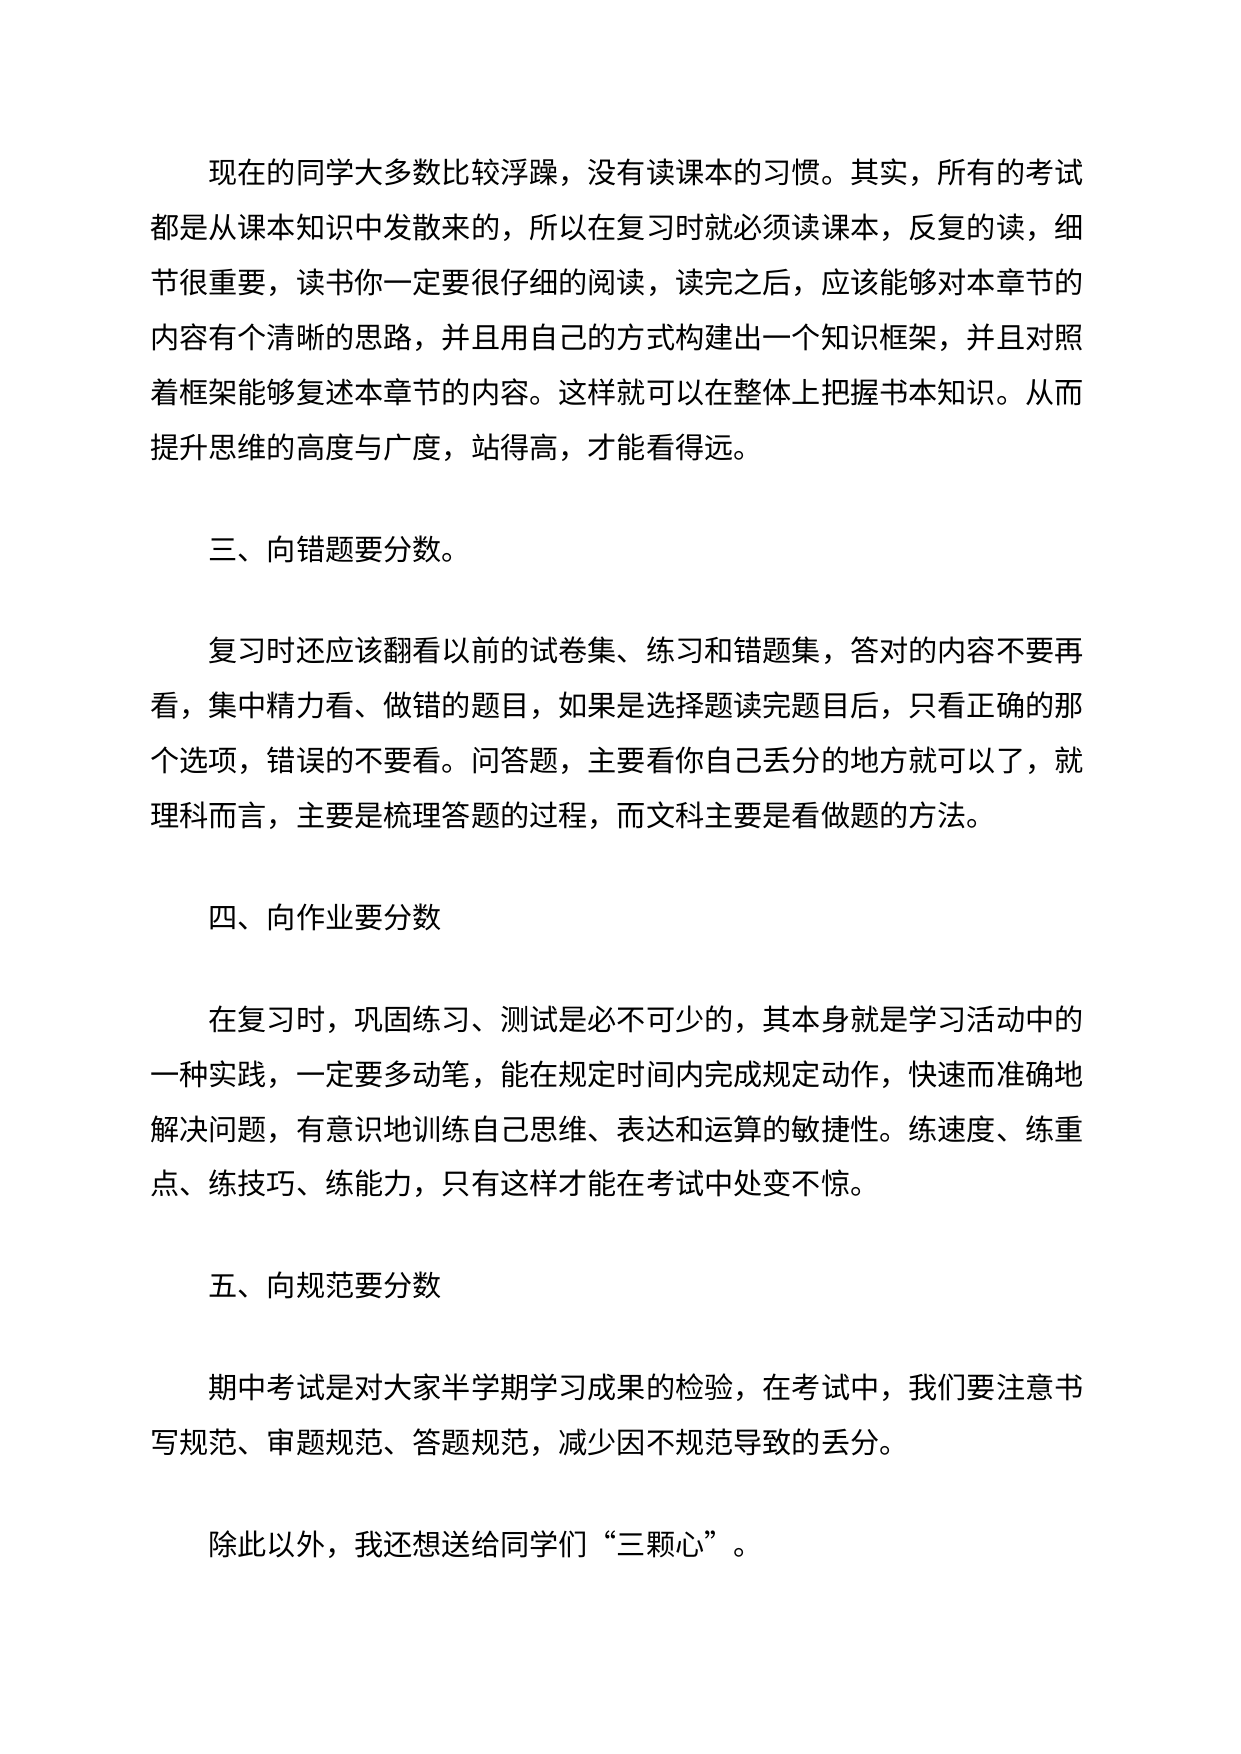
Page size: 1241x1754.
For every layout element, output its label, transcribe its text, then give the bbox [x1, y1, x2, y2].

text 现在的同学大多数比较浮躁，没有读课本的习惯。其实，所有的考试都是从课本知识中发散来的，所以在复习时就必须读课本，反复的读，细节很重要，读书你一定要很仔细的阅读，读完之后，应该能够对本章节的内容有个清晰的思路，并且用自己的方式构建出一个知识框架，并且对照着框架能够复述本章节的内容。这样就可以在整体上把握书本知识。从而提升思维的高度与广度，站得高，才能看得远。 [150, 150, 1090, 467]
text 期中考试是对大家半学期学习成果的检验，在考试中，我们要注意书写规范、审题规范、答题规范，减少因不规范导致的丢分。 [150, 1364, 1090, 1462]
text 四、向作业要分数 [150, 894, 1090, 937]
text 三、向错题要分数。 [150, 526, 1090, 568]
text 五、向规范要分数 [150, 1263, 1090, 1305]
text 在复习时，巩固练习、测试是必不可少的，其本身就是学习活动中的一种实践，一定要多动笔，能在规定时间内完成规定动作，快速而准确地解决问题，有意识地训练自己思维、表达和运算的敏捷性。练速度、练重点、练技巧、练能力，只有这样才能在考试中处变不惊。 [150, 996, 1090, 1203]
text 除此以外，我还想送给同学们“三颗心”。 [150, 1521, 1090, 1563]
text 复习时还应该翻看以前的试卷集、练习和错题集，答对的内容不要再看，集中精力看、做错的题目，如果是选择题读完题目后，只看正确的那个选项，错误的不要看。问答题，主要看你自己丢分的地方就可以了，就理科而言，主要是梳理答题的过程，而文科主要是看做题的方法。 [150, 628, 1090, 835]
